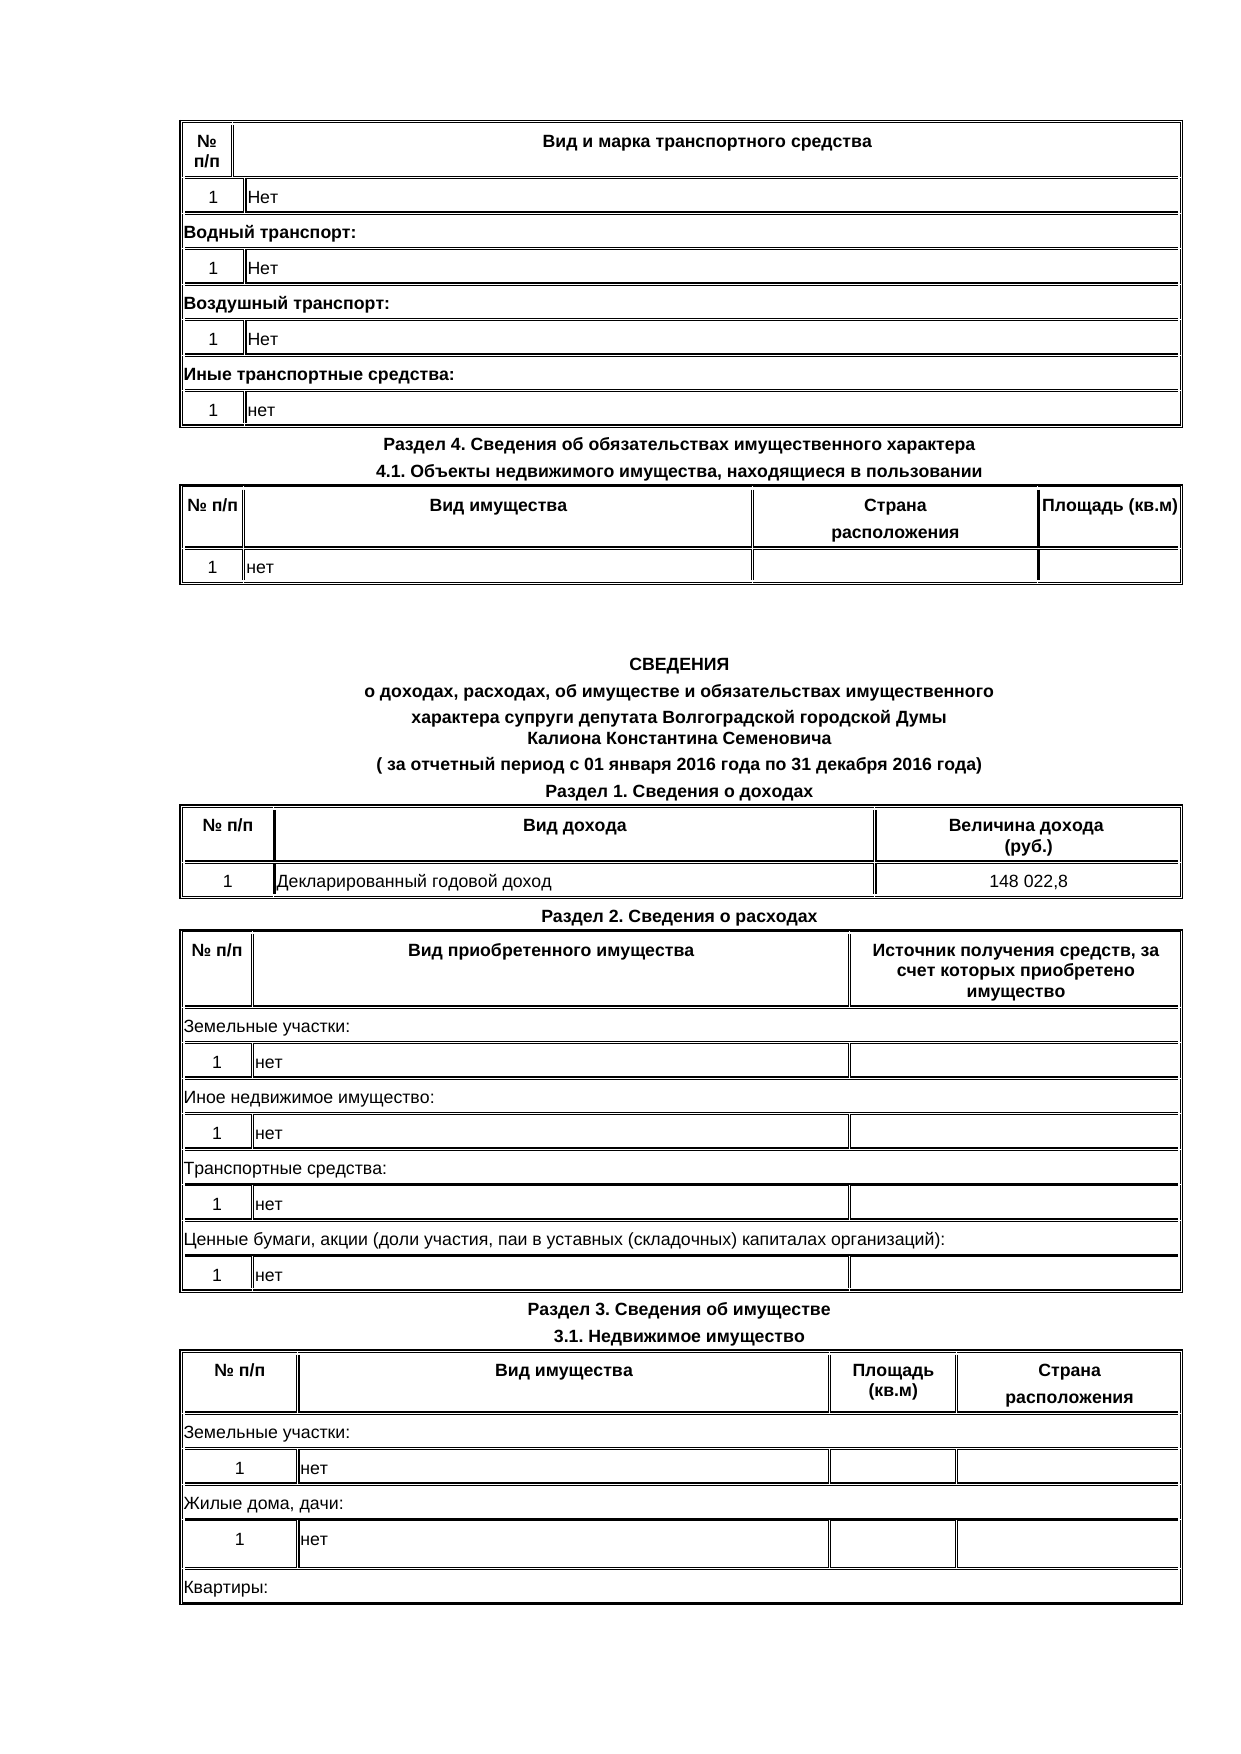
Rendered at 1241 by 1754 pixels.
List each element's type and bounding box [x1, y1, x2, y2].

table_header [177, 118, 1181, 587]
table_header [177, 646, 1181, 1607]
